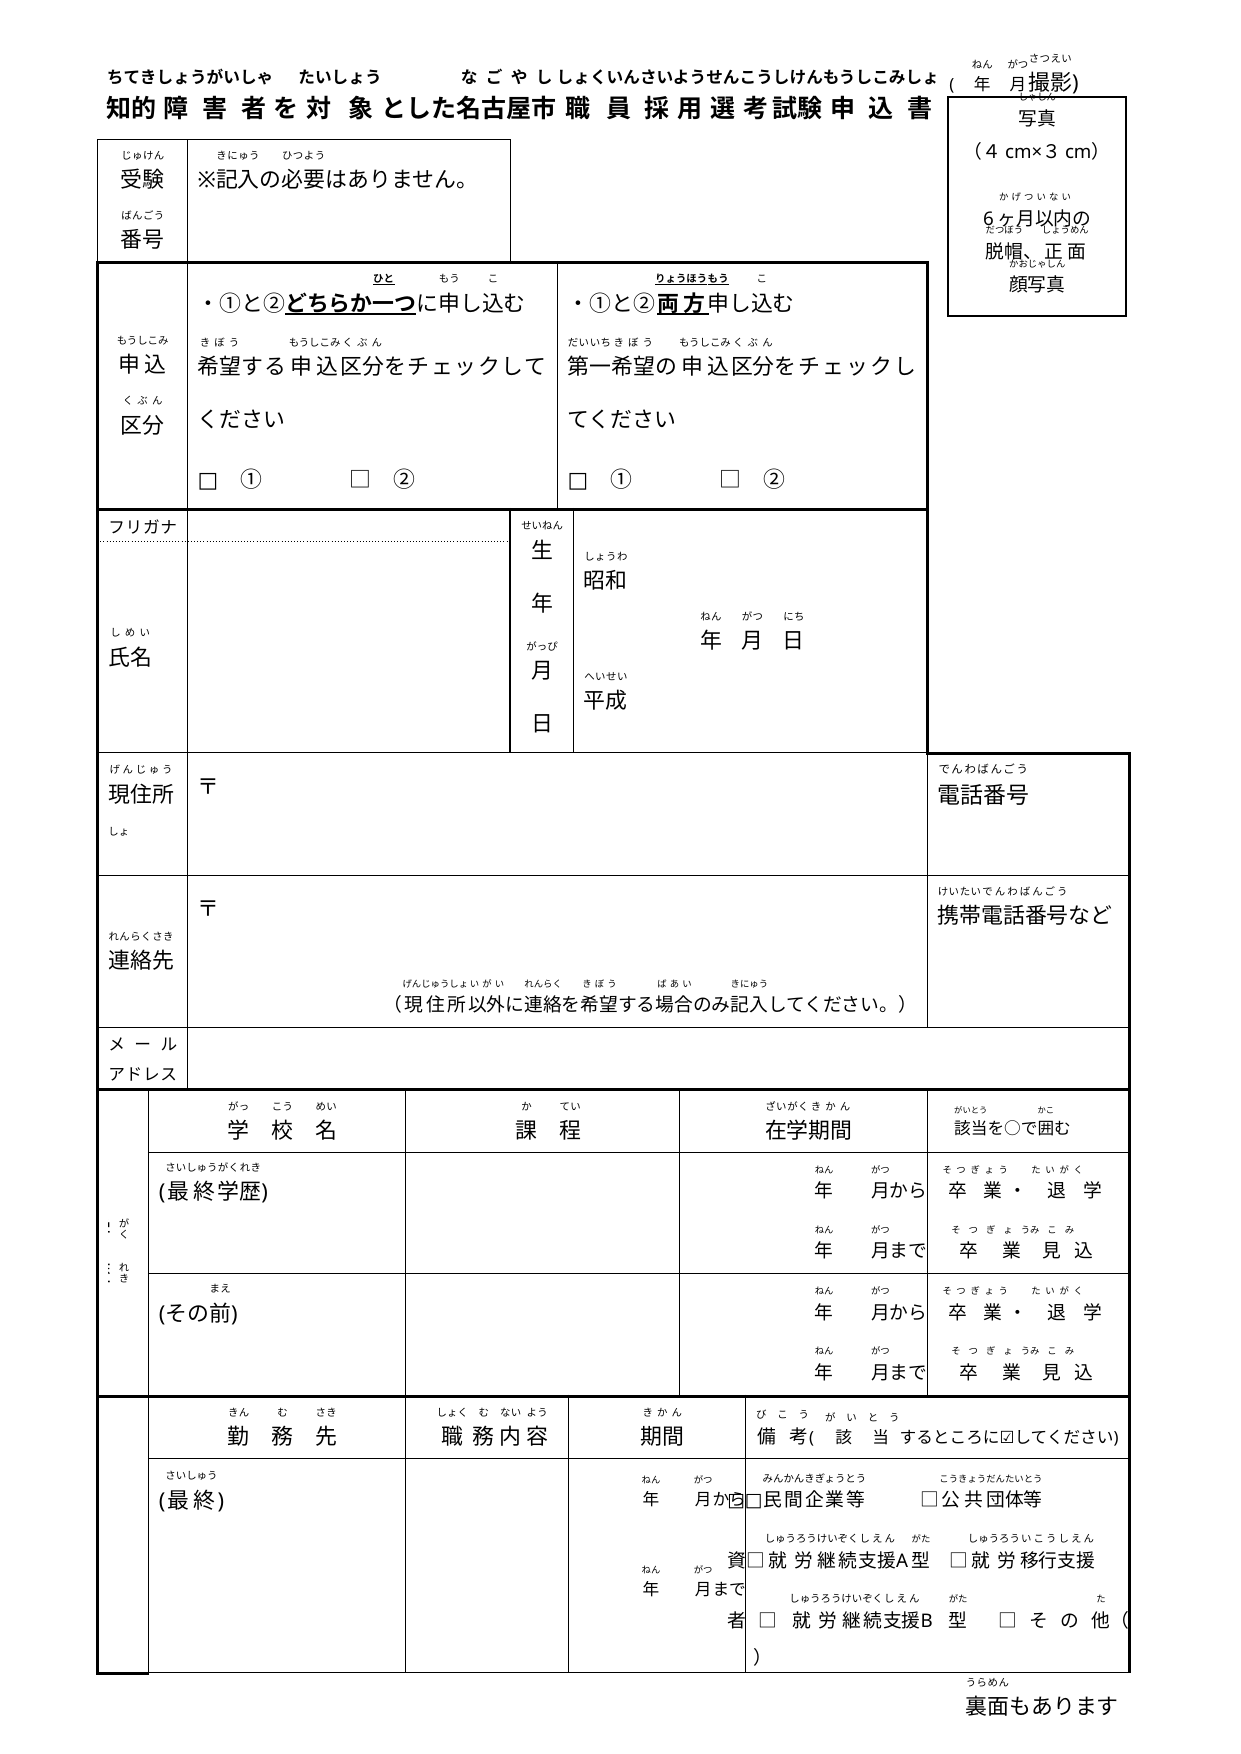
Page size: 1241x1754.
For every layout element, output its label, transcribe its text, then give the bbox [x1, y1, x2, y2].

table_cell [680, 1091, 927, 1152]
table_cell [99, 1398, 148, 1672]
table_cell ・ [928, 1274, 1128, 1394]
table_cell から まで [569, 1459, 745, 1672]
table_cell [149, 1091, 405, 1152]
text をとした [106, 49, 947, 139]
table_cell ・①と②しむ [558, 264, 926, 324]
table_cell など [928, 876, 1128, 1027]
table_cell のをチェックしてください □ ① □ ② [558, 324, 926, 508]
table_cell から まで [680, 1153, 927, 1273]
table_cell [746, 1459, 1128, 1672]
table_cell ・①と②どちらかつにしむ [188, 264, 557, 324]
table_cell (その) [149, 1274, 405, 1394]
table_cell [406, 1091, 679, 1152]
table_cell [406, 1398, 568, 1458]
table_cell [511, 511, 573, 752]
table_cell [99, 541, 187, 752]
table_cell [188, 511, 509, 541]
table_header [98, 140, 187, 261]
table_cell [188, 1028, 1128, 1088]
table_cell [99, 876, 187, 1027]
table_cell () [149, 1153, 405, 1273]
table_cell 〒 （にをするのみしてください。） [188, 876, 927, 1027]
table_cell [99, 1091, 148, 1394]
table_cell [99, 264, 187, 508]
table_cell [149, 1398, 405, 1458]
table_cell [569, 1398, 745, 1458]
table_cell [99, 753, 187, 875]
table_cell [406, 1274, 679, 1394]
table_cell [406, 1153, 679, 1273]
table_cell [406, 1459, 568, 1672]
table_cell [574, 511, 926, 752]
table_cell [928, 755, 1128, 875]
table_cell () [149, 1459, 405, 1672]
table_header ※のはありません。 [188, 140, 510, 261]
table_cell するをチェックしてください □ ① □ ② [188, 324, 557, 508]
table_cell ・ [928, 1153, 1128, 1273]
table_cell メール アドレス [99, 1028, 187, 1088]
table_cell [188, 541, 509, 752]
table_cell (するところに☑してください) [746, 1398, 1128, 1458]
table_cell 〒 [188, 753, 927, 875]
table_cell から まで [680, 1274, 927, 1394]
table_cell を○でむ [928, 1091, 1128, 1152]
table_cell フリガナ [99, 511, 187, 541]
